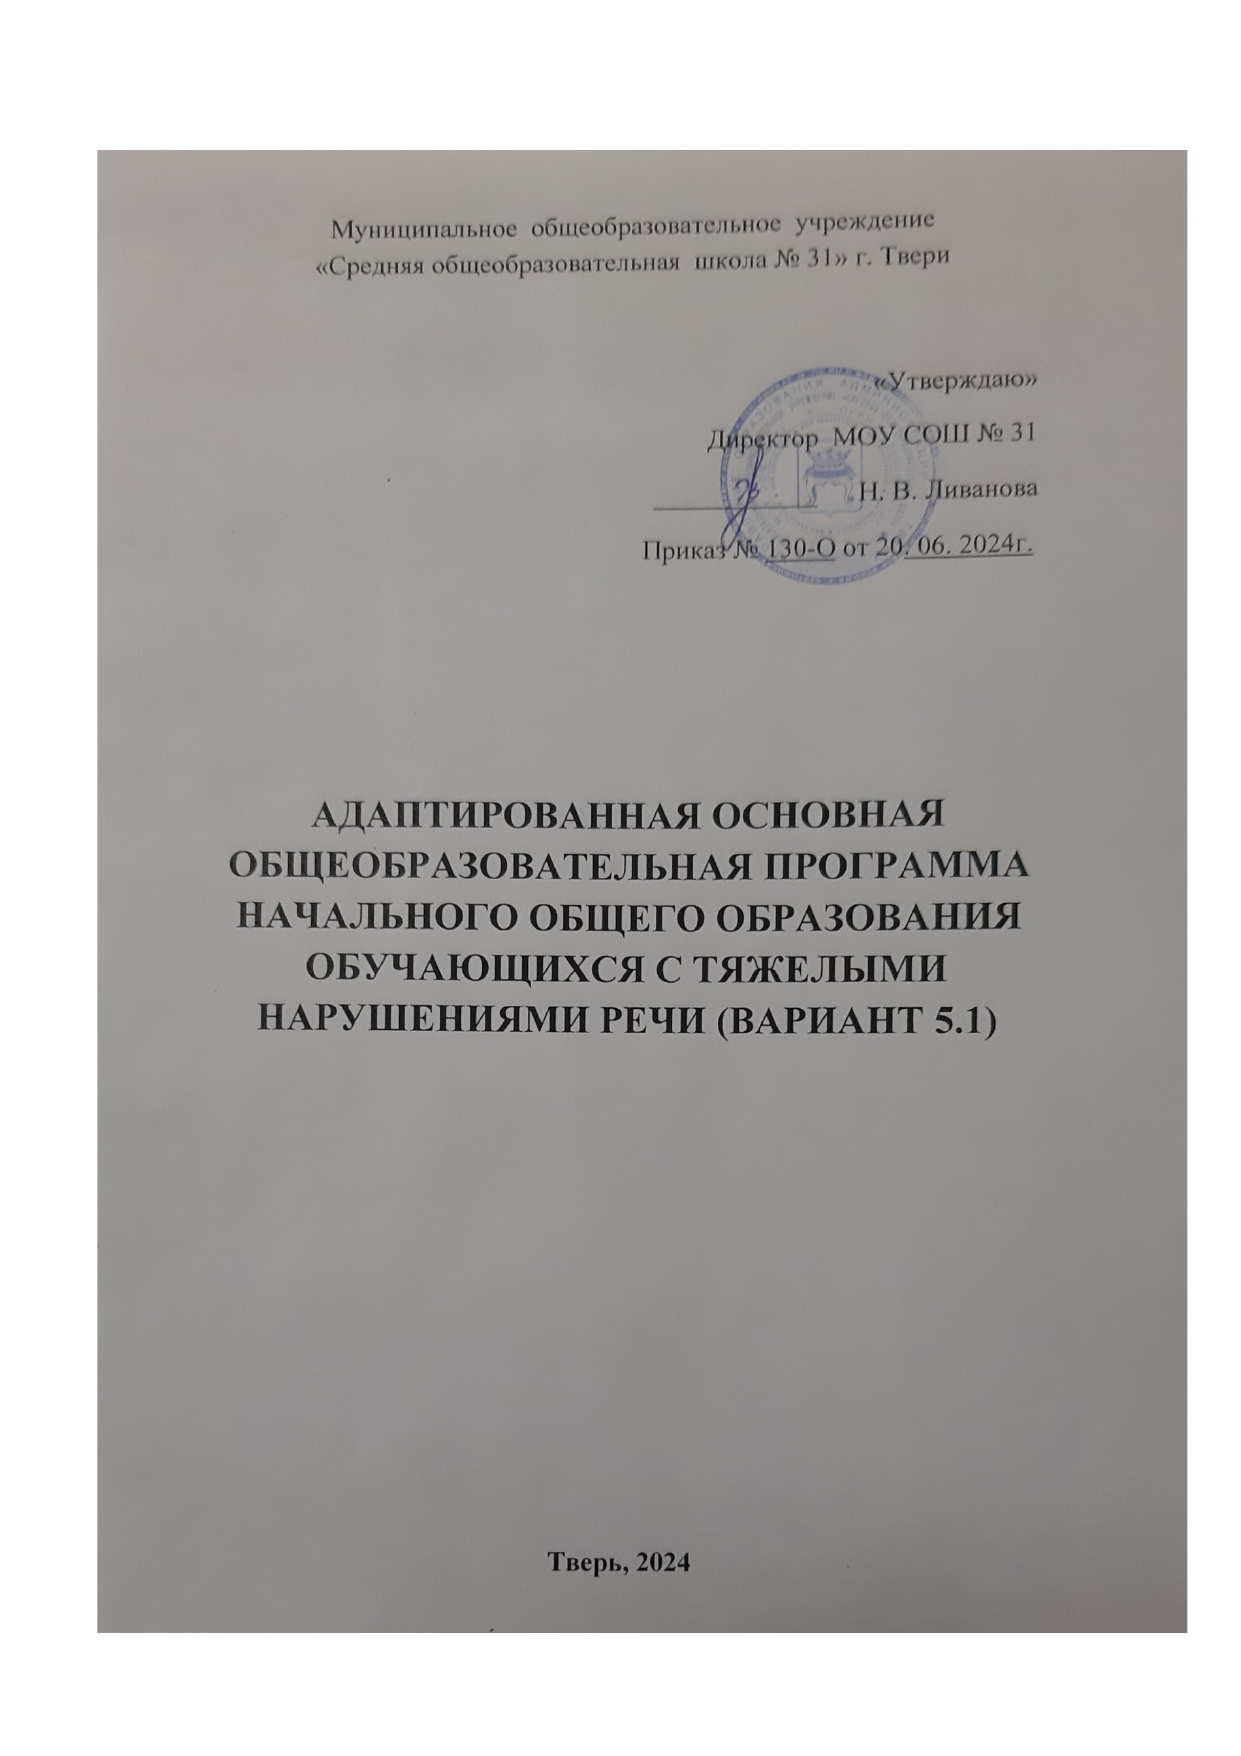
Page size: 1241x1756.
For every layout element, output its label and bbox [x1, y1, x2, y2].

picture [97, 150, 1188, 1633]
